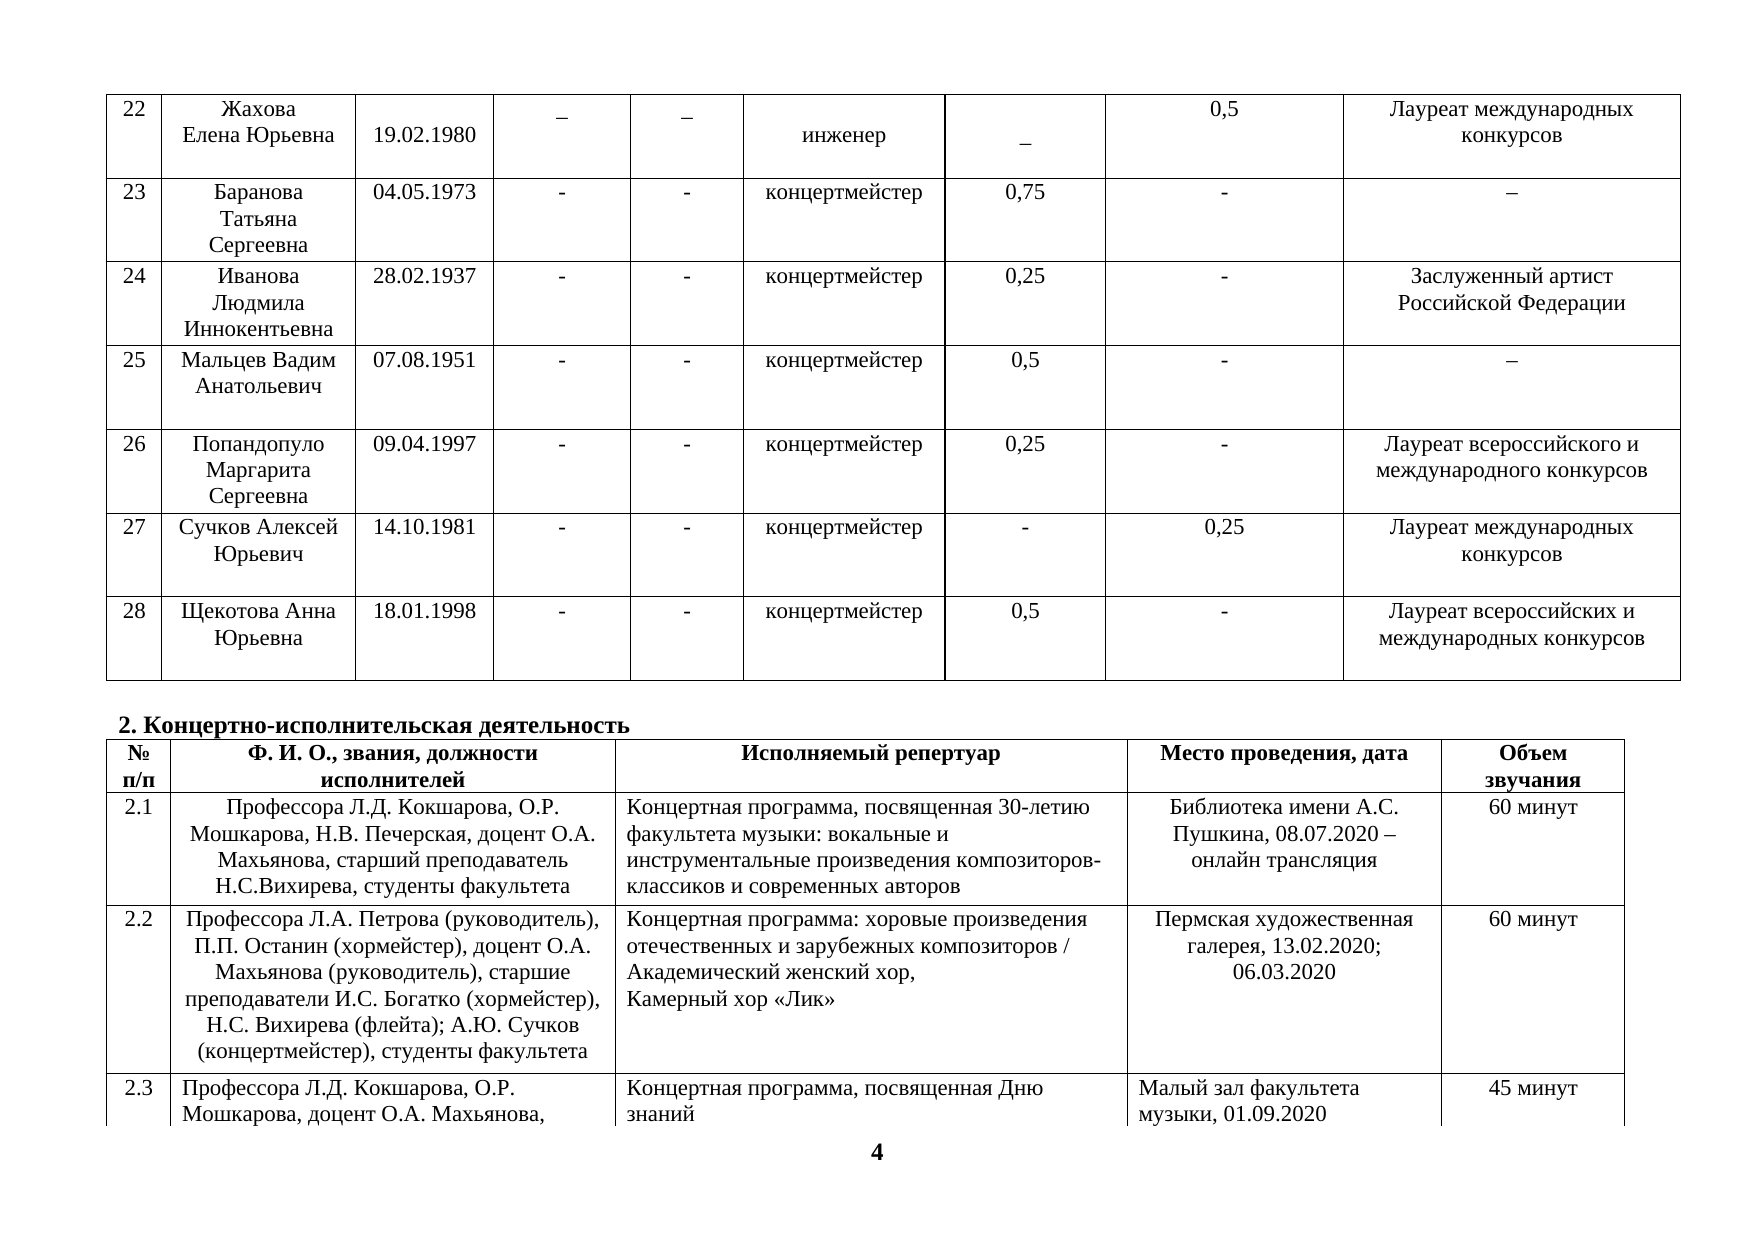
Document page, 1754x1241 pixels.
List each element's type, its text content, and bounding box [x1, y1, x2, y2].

table_cell - [631, 179, 743, 261]
table_cell - [494, 262, 630, 345]
table_cell концертмейстер [744, 346, 944, 429]
table_cell Жахова Елена Юрьевна [162, 95, 355, 177]
table_header Объем звучания [1442, 740, 1624, 792]
table_cell концертмейстер [744, 179, 944, 261]
table_cell 0,25 [946, 430, 1105, 512]
table_cell 28.02.1937 [356, 262, 493, 345]
table_cell 0,75 [946, 179, 1105, 261]
table_cell - [494, 179, 630, 261]
table_header Ф. И. О., звания, должности исполнителей [171, 740, 615, 792]
table_cell 14.10.1981 [356, 514, 493, 596]
table_cell 0,5 [946, 597, 1105, 680]
table_cell - [494, 430, 630, 512]
table_cell 23 [107, 179, 161, 261]
table_cell Пермская художественная галерея, 13.02.2020; 06.03.2020 [1128, 906, 1441, 1073]
table_cell 2.2 [107, 906, 170, 1073]
table_cell концертмейстер [744, 430, 944, 512]
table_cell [171, 1074, 615, 1126]
table_cell 0,5 [1106, 95, 1343, 177]
table_cell 28 [107, 597, 161, 680]
table_cell 24 [107, 262, 161, 345]
table_cell 26 [107, 430, 161, 512]
table_cell Лауреат международных конкурсов [1344, 514, 1680, 596]
table_cell - [631, 262, 743, 345]
table_cell 45 минут [1442, 1074, 1624, 1126]
table_cell Заслуженный артист Российской Федерации [1344, 262, 1680, 345]
table_cell - [494, 346, 630, 429]
table_header Место проведения, дата [1128, 740, 1441, 792]
table_cell 27 [107, 514, 161, 596]
table_cell 25 [107, 346, 161, 429]
table_cell Попандопуло Маргарита Сергеевна [162, 430, 355, 512]
table_cell Лауреат международных конкурсов [1344, 95, 1680, 177]
table_cell концертмейстер [744, 262, 944, 345]
table_cell 07.08.1951 [356, 346, 493, 429]
table_cell - [1106, 430, 1343, 512]
table_cell инженер [744, 95, 944, 177]
table_cell Иванова Людмила Иннокентьевна [162, 262, 355, 345]
table_cell Профессора Л.Д. Кокшарова, О.Р. Мошкарова, Н.В. Печерская, доцент О.А. Махьянова, старший преподаватель Н.С.Вихирева, студенты факультета [171, 793, 615, 904]
table_cell концертмейстер [744, 514, 944, 596]
table_cell – [1344, 179, 1680, 261]
table_cell - [631, 346, 743, 429]
table_cell 18.01.1998 [356, 597, 493, 680]
table_cell 2.3 [107, 1074, 170, 1126]
table_cell Концертная программа: хоровые произведения отечественных и зарубежных композиторов / Академический женский хор, Камерный хор «Лик» [616, 906, 1127, 1073]
table_cell Мальцев Вадим Анатольевич [162, 346, 355, 429]
table_header Исполняемый репертуар [616, 740, 1127, 792]
table_cell 0,25 [946, 262, 1105, 345]
table_cell Лауреат всероссийских и международных конкурсов [1344, 597, 1680, 680]
table_cell 22 [107, 95, 161, 177]
table_cell Щекотова Анна Юрьевна [162, 597, 355, 680]
table_cell _ [494, 95, 630, 177]
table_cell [1128, 1074, 1441, 1126]
table_cell - [631, 514, 743, 596]
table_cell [616, 1074, 1127, 1126]
table_cell - [631, 430, 743, 512]
table_cell _ [946, 95, 1105, 177]
table_cell _ [631, 95, 743, 177]
table_cell - [1106, 597, 1343, 680]
table_cell Сучков Алексей Юрьевич [162, 514, 355, 596]
table_cell - [1106, 346, 1343, 429]
table_cell Профессора Л.А. Петрова (руководитель), П.П. Останин (хормейстер), доцент О.А. Махьянова (руководитель), старшие преподаватели И.С. Богатко (хормейстер), Н.С. Вихирева (флейта); А.Ю. Сучков (концертмейстер), студенты факультета [171, 906, 615, 1073]
table_cell – [1344, 346, 1680, 429]
table_cell 19.02.1980 [356, 95, 493, 177]
table_cell концертмейстер [744, 597, 944, 680]
table_cell - [1106, 262, 1343, 345]
table_cell 09.04.1997 [356, 430, 493, 512]
table_cell 0,25 [1106, 514, 1343, 596]
table_cell Концертная программа, посвященная 30-летию факультета музыки: вокальные и инструментальные произведения композиторов-классиков и современных авторов [616, 793, 1127, 904]
table_cell 0,5 [946, 346, 1105, 429]
table_cell Библиотека имени А.С. Пушкина, 08.07.2020 – онлайн трансляция [1128, 793, 1441, 904]
table_cell - [631, 597, 743, 680]
table_cell - [946, 514, 1105, 596]
table_cell - [494, 514, 630, 596]
table_cell Лауреат всероссийского и международного конкурсов [1344, 430, 1680, 512]
table_cell - [494, 597, 630, 680]
table_cell 2.1 [107, 793, 170, 904]
text 2. Концертно-исполнительская деятельность [118, 710, 1636, 738]
table_cell 60 минут [1442, 906, 1624, 1073]
table_header № п/п [107, 740, 170, 792]
table_cell 04.05.1973 [356, 179, 493, 261]
table_cell - [1106, 179, 1343, 261]
table_cell Баранова Татьяна Сергеевна [162, 179, 355, 261]
table_cell 60 минут [1442, 793, 1624, 904]
